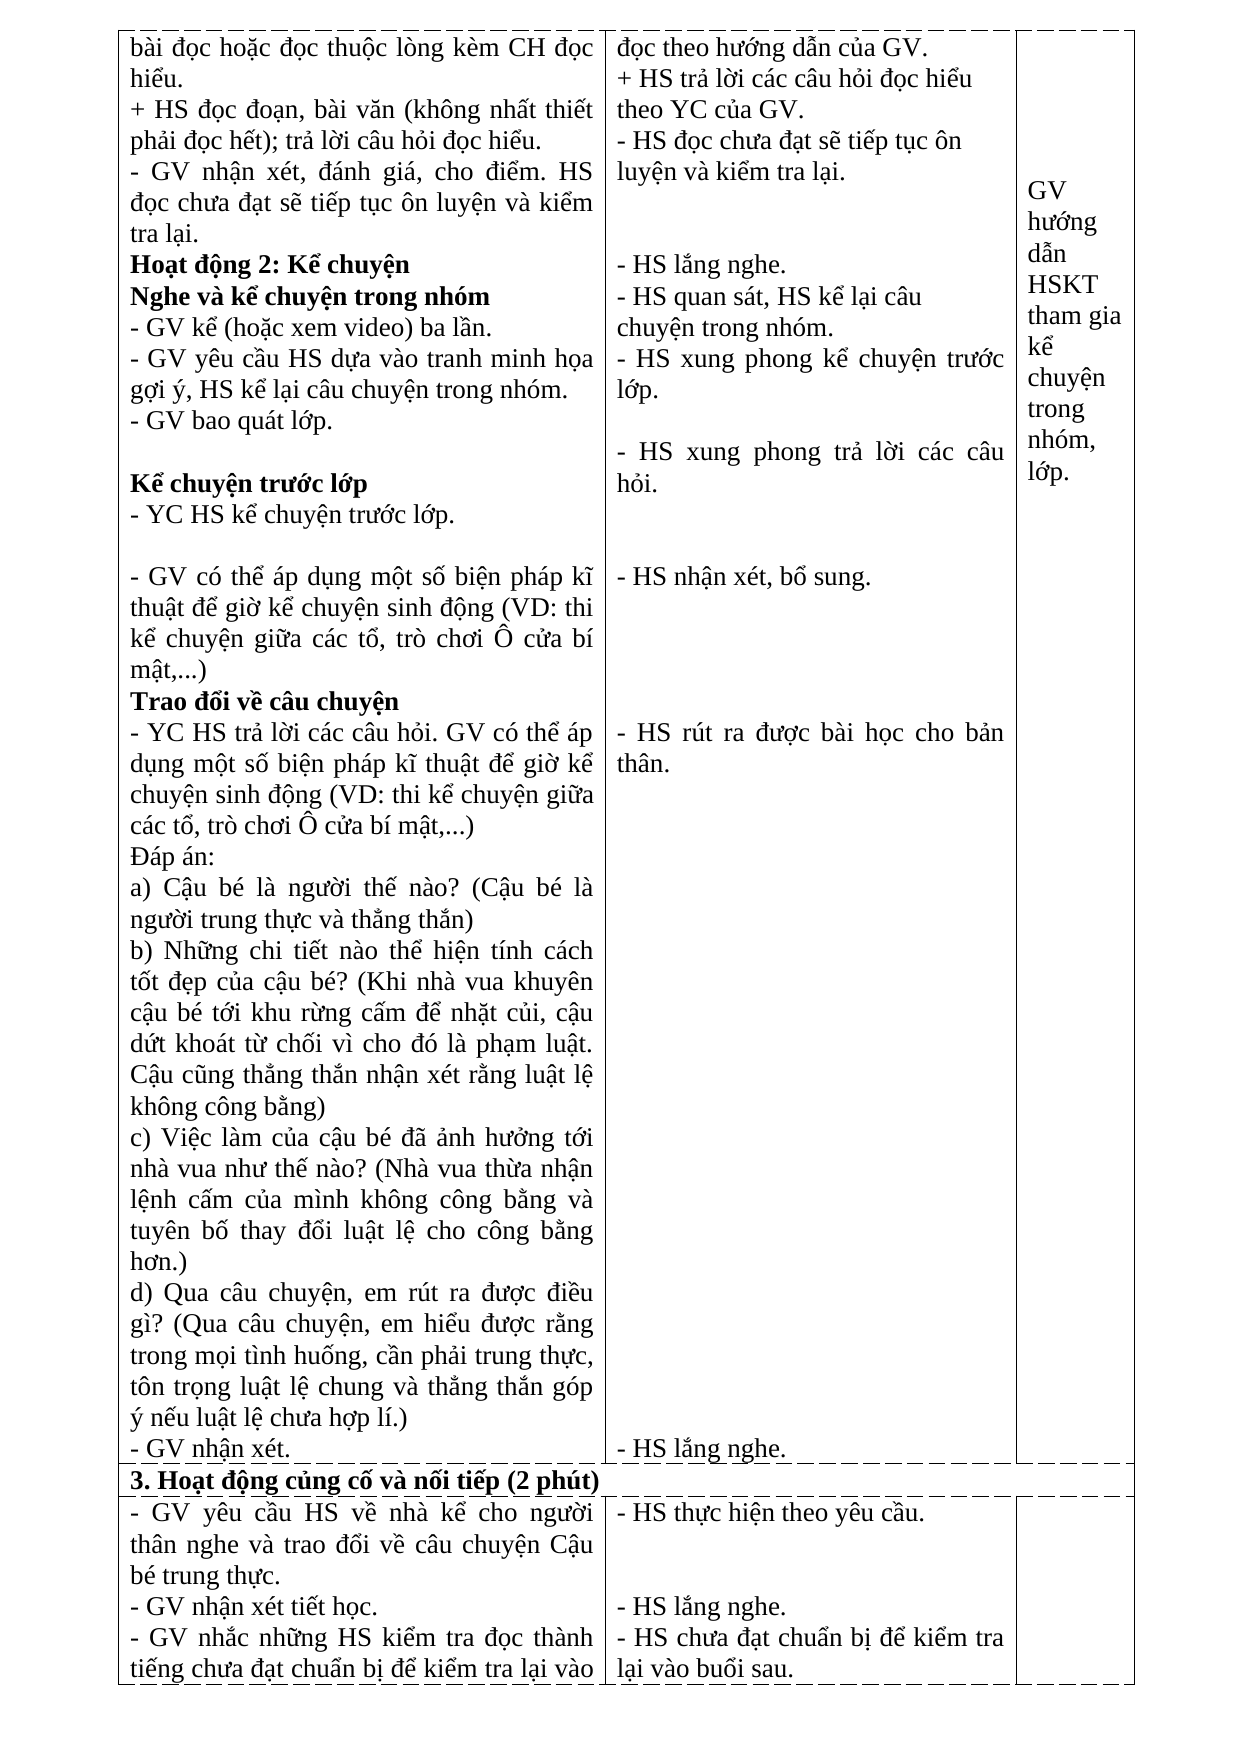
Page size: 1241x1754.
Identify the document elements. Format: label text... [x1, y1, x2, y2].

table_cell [119, 1496, 605, 1683]
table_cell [606, 1496, 1016, 1683]
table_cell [606, 30, 1016, 1463]
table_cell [119, 30, 605, 1463]
table_cell [1017, 1496, 1134, 1683]
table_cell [1017, 30, 1134, 1463]
table_cell 3. Hoạt động củng cố và nối tiếp (2 phút) [119, 1463, 1134, 1496]
